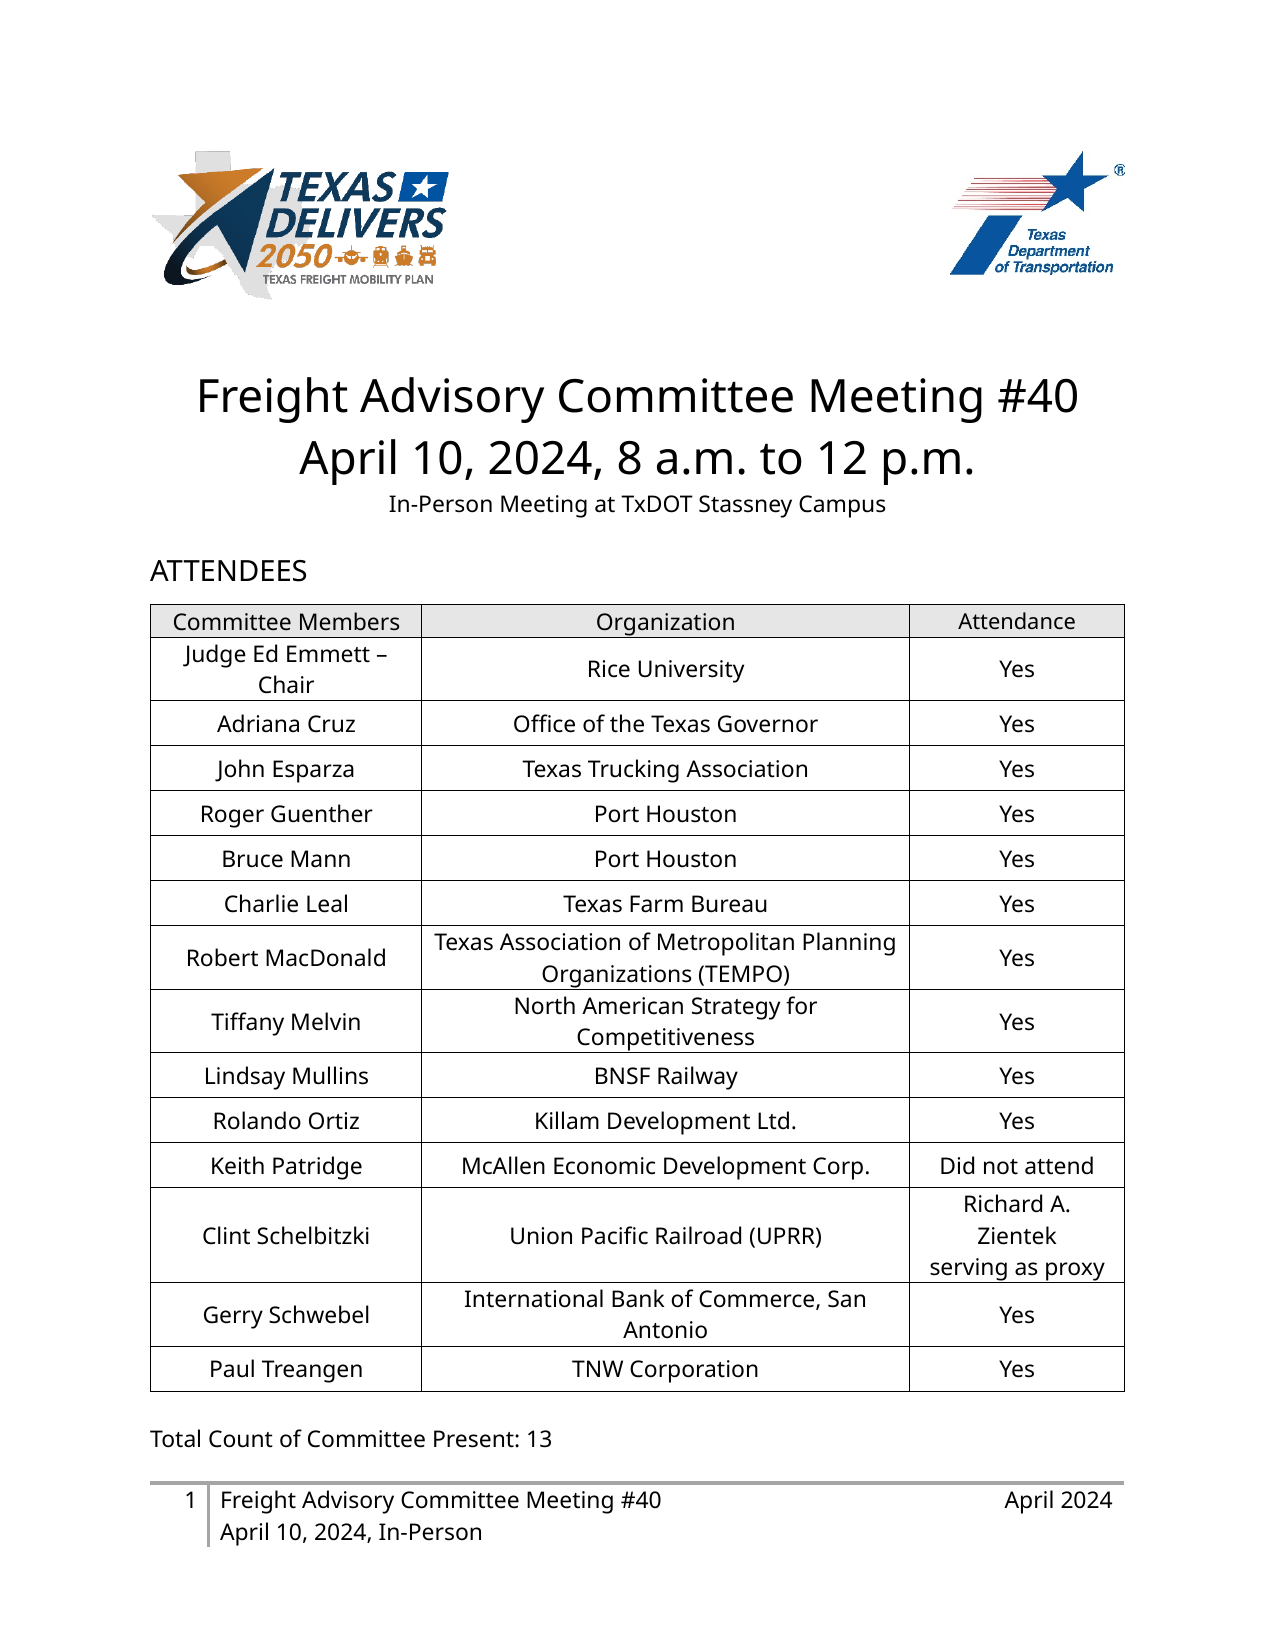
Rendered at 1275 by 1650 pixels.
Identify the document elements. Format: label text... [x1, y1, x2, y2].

table_cell Rice University [422, 638, 909, 700]
table_cell John Esparza [151, 746, 421, 790]
table_cell Rolando Ortiz [151, 1098, 421, 1142]
table_cell Yes [910, 1347, 1124, 1391]
table_cell Yes [910, 791, 1124, 835]
table_cell Yes [910, 990, 1124, 1052]
table_cell Yes [910, 701, 1124, 745]
table_cell Yes [910, 638, 1124, 700]
table_cell Roger Guenther [151, 791, 421, 835]
table_cell Office of the Texas Governor [422, 701, 909, 745]
text ATTENDEES [150, 551, 1125, 590]
table_header Organization [422, 605, 909, 637]
text April 10, 2024, 8 a.m. to 12 p.m. [150, 426, 1125, 488]
text Freight Advisory Committee Meeting #40 [150, 363, 1125, 426]
text Total Count of Committee Present: 13 [150, 1423, 1125, 1454]
table_cell North American Strategy for Competitiveness [422, 990, 909, 1052]
picture [150, 150, 451, 301]
table_cell Port Houston [422, 836, 909, 880]
table_cell International Bank of Commerce, San Antonio [422, 1283, 909, 1346]
table_cell Texas Trucking Association [422, 746, 909, 790]
table_cell Judge Ed Emmett – Chair [151, 638, 421, 700]
table_cell Clint Schelbitzki [151, 1188, 421, 1282]
table_cell Charlie Leal [151, 881, 421, 925]
table_cell Port Houston [422, 791, 909, 835]
table_cell Robert MacDonald [151, 926, 421, 989]
table_cell McAllen Economic Development Corp. [422, 1143, 909, 1187]
picture [949, 151, 1125, 275]
table_cell Did not attend [910, 1143, 1124, 1187]
table_cell Yes [910, 1098, 1124, 1142]
table_header Committee Members [151, 605, 421, 637]
table_cell Yes [910, 746, 1124, 790]
table_cell Keith Patridge [151, 1143, 421, 1187]
table_cell Texas Farm Bureau [422, 881, 909, 925]
table_cell Gerry Schwebel [151, 1283, 421, 1346]
table_cell Yes [910, 926, 1124, 989]
table_header Attendance [910, 605, 1124, 637]
table_cell Yes [910, 1283, 1124, 1346]
table_cell Killam Development Ltd. [422, 1098, 909, 1142]
text In-Person Meeting at TxDOT Stassney Campus [150, 488, 1125, 519]
table_cell Yes [910, 836, 1124, 880]
table_cell TNW Corporation [422, 1347, 909, 1391]
table_cell Paul Treangen [151, 1347, 421, 1391]
table_cell Adriana Cruz [151, 701, 421, 745]
table_cell BNSF Railway [422, 1053, 909, 1097]
table_cell Bruce Mann [151, 836, 421, 880]
table_cell Richard A. Zientek serving as proxy [910, 1188, 1124, 1282]
table_cell Union Pacific Railroad (UPRR) [422, 1188, 909, 1282]
table_cell Tiffany Melvin [151, 990, 421, 1052]
table_cell Yes [910, 881, 1124, 925]
table_cell Texas Association of Metropolitan Planning Organizations (TEMPO) [422, 926, 909, 989]
table_cell Yes [910, 1053, 1124, 1097]
table_cell Lindsay Mullins [151, 1053, 421, 1097]
